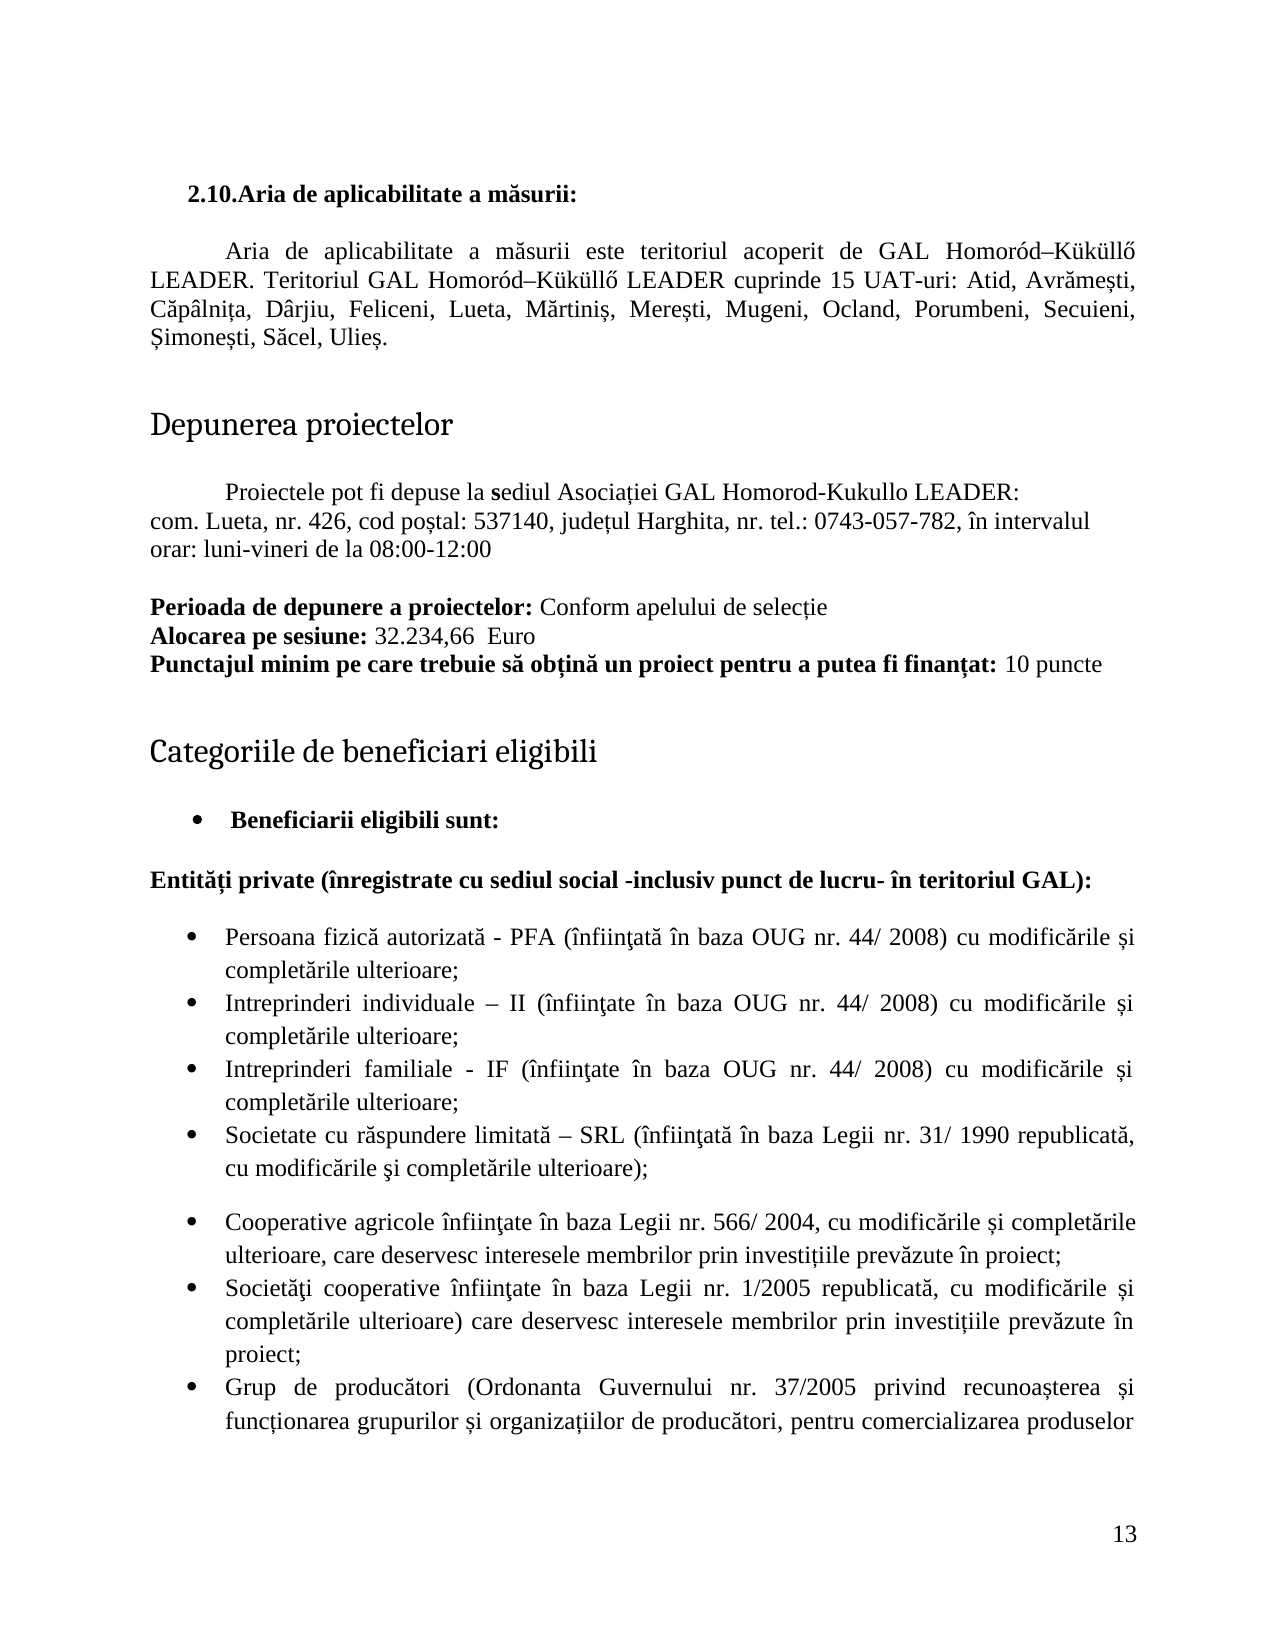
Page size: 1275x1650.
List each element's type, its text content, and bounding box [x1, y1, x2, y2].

text com. Lueta, nr. 426, cod poștal: 537140, județul Harghita, nr. tel.: 0743-057-782, în intervalul orar: luni-vineri de la 08:00-12:00 [150, 506, 1137, 563]
text 2.10.Aria de aplicabilitate a măsurii: [150, 179, 1137, 207]
text Aria de aplicabilitate a măsurii este teritoriul acoperit de GAL Homoród–Küküllő LEADER. Teritoriul GAL Homoród–Küküllő LEADER cuprinde 15 UAT-uri: Atid, Avrămești, Căpâlnița, Dârjiu, Feliceni, Lueta, Mărtiniș, Merești, Mugeni, Ocland, Porumbeni, Secuieni, Șimonești, Săcel, Ulieș. [150, 236, 1137, 351]
list Intreprinderi familiale - IF (înfiinţate în baza OUG nr. 44/ 2008) cu modificările și completările ulterioare; [187, 1054, 1135, 1116]
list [187, 1372, 1135, 1434]
list Intreprinderi individuale – II (înfiinţate în baza OUG nr. 44/ 2008) cu modificările și completările ulterioare; [187, 988, 1135, 1050]
list Persoana fizică autorizată - PFA (înfiinţată în baza OUG nr. 44/ 2008) cu modificările și completările ulterioare; [187, 922, 1135, 984]
subtitle Categoriile de beneficiari eligibili [150, 732, 1137, 770]
text Perioada de depunere a proiectelor: Conform apelului de selecție [150, 592, 1137, 621]
list Beneficiarii eligibili sunt: [193, 805, 1137, 834]
text Punctajul minim pe care trebuie să obțină un proiect pentru a putea fi finanțat: 10 puncte [150, 649, 1137, 678]
list Societate cu răspundere limitată – SRL (înfiinţată în baza Legii nr. 31/ 1990 republicată, cu modificările şi completările ulterioare); [187, 1121, 1135, 1182]
list Societăţi cooperative înfiinţate în baza Legii nr. 1/2005 republicată, cu modificările și completările ulterioare) care deservesc interesele membrilor prin investițiile prevăzute în proiect; [187, 1273, 1135, 1368]
text Proiectele pot fi depuse la sediul Asociației GAL Homorod-Kukullo LEADER: [150, 477, 1137, 506]
text Alocarea pe sesiune: 32.234,66 Euro [150, 621, 1137, 649]
list Cooperative agricole înfiinţate în baza Legii nr. 566/ 2004, cu modificările și completările ulterioare, care deservesc interesele membrilor prin investițiile prevăzute în proiect; [187, 1207, 1137, 1269]
text Entități private (înregistrate cu sediul social -inclusiv punct de lucru- în teritoriul GAL): [150, 865, 1137, 894]
subtitle Depunerea proiectelor [150, 405, 1137, 443]
